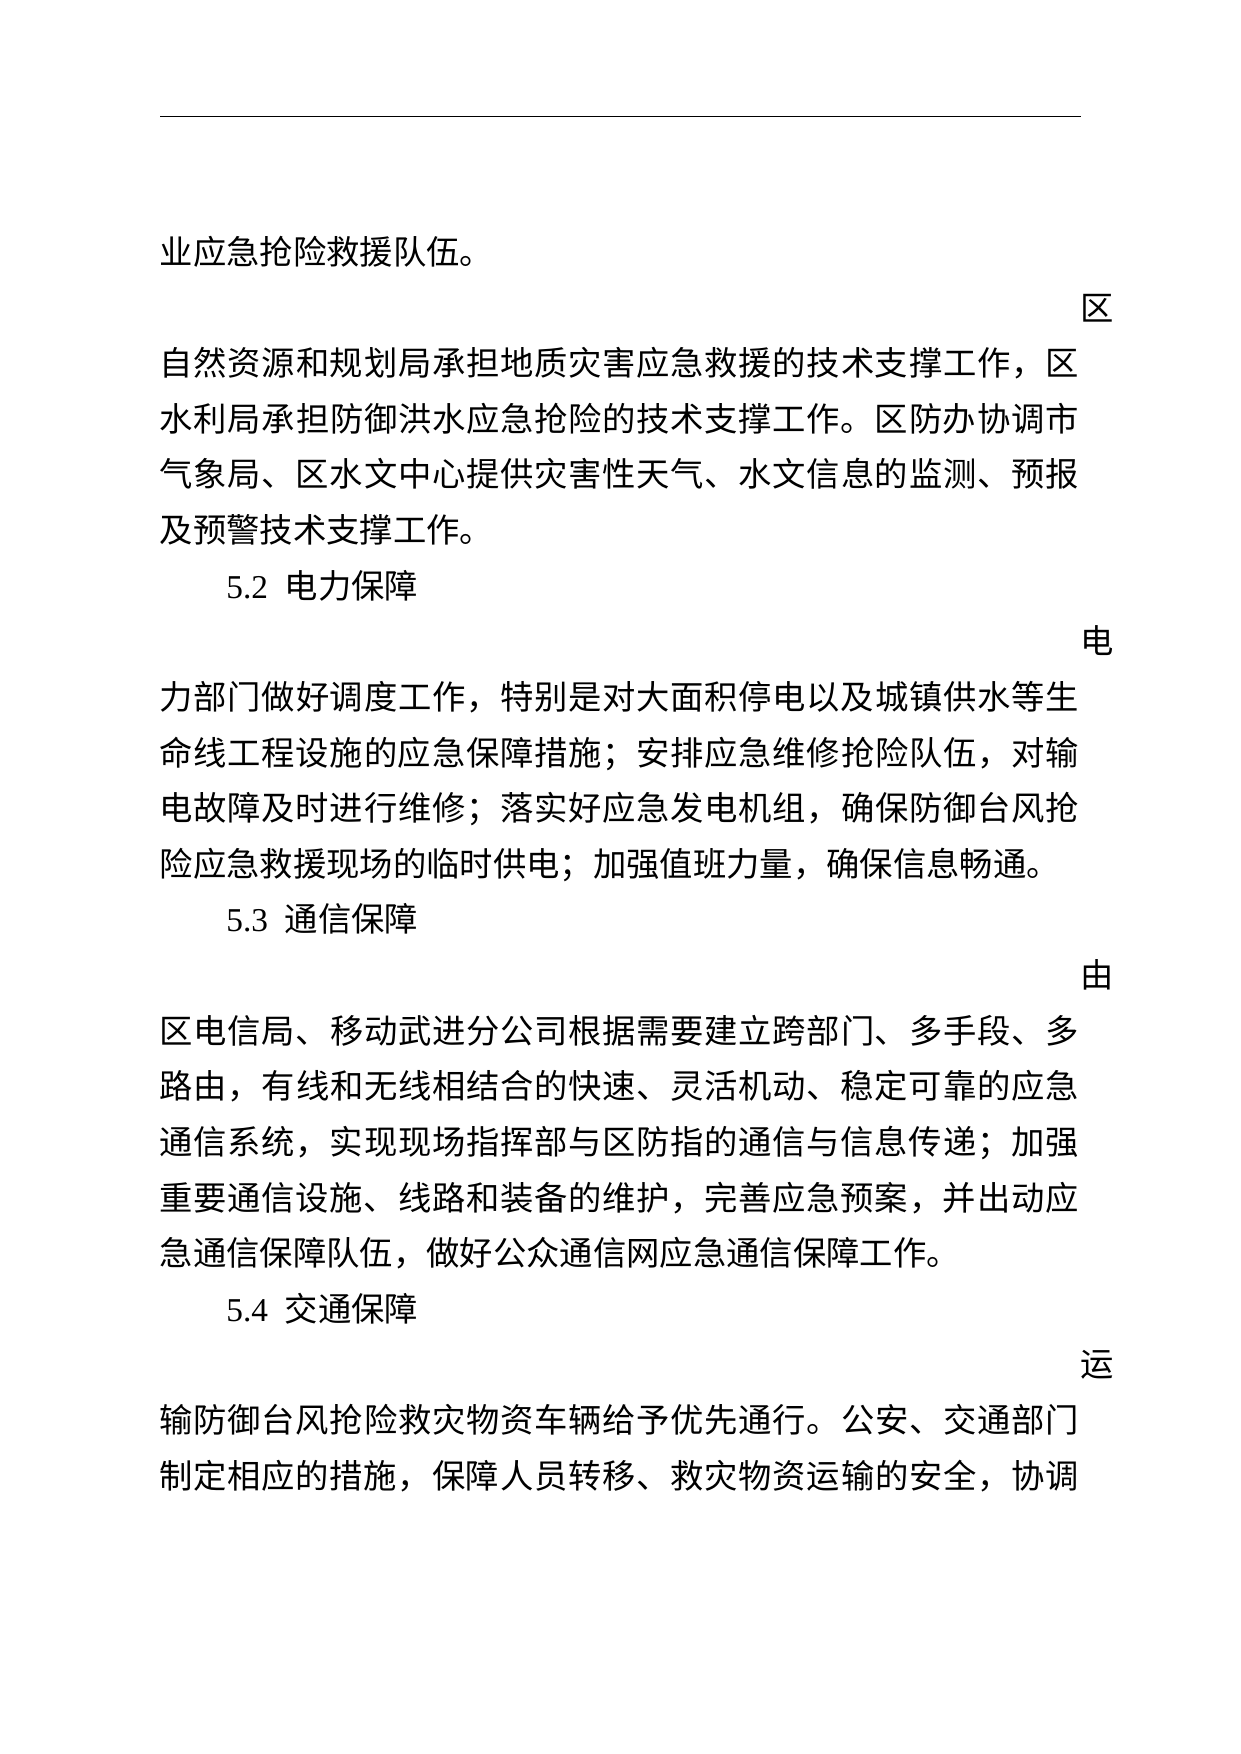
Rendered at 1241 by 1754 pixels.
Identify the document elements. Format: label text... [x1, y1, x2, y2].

subtitle 5.4 交通保障 [159, 1277, 1081, 1332]
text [159, 1332, 1081, 1499]
text 由区电信局、移动武进分公司根据需要建立跨部门、多手段、多路由，有线和无线相结合的快速、灵活机动、稳定可靠的应急通信系统，实现现场指挥部与区防指的通信与信息传递；加强重要通信设施、线路和装备的维护，完善应急预案，并出动应急通信保障队伍，做好公众通信网应急通信保障工作。 [159, 943, 1081, 1277]
subtitle 5.3 通信保障 [159, 887, 1081, 943]
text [159, 220, 1081, 275]
subtitle 5.2 电力保障 [159, 553, 1081, 609]
text 区自然资源和规划局承担地质灾害应急救援的技术支撑工作，区水利局承担防御洪水应急抢险的技术支撑工作。区防办协调市气象局、区水文中心提供灾害性天气、水文信息的监测、预报及预警技术支撑工作。 [159, 275, 1081, 553]
text 电力部门做好调度工作，特别是对大面积停电以及城镇供水等生命线工程设施的应急保障措施；安排应急维修抢险队伍，对输电故障及时进行维修；落实好应急发电机组，确保防御台风抢险应急救援现场的临时供电；加强值班力量，确保信息畅通。 [159, 609, 1081, 887]
